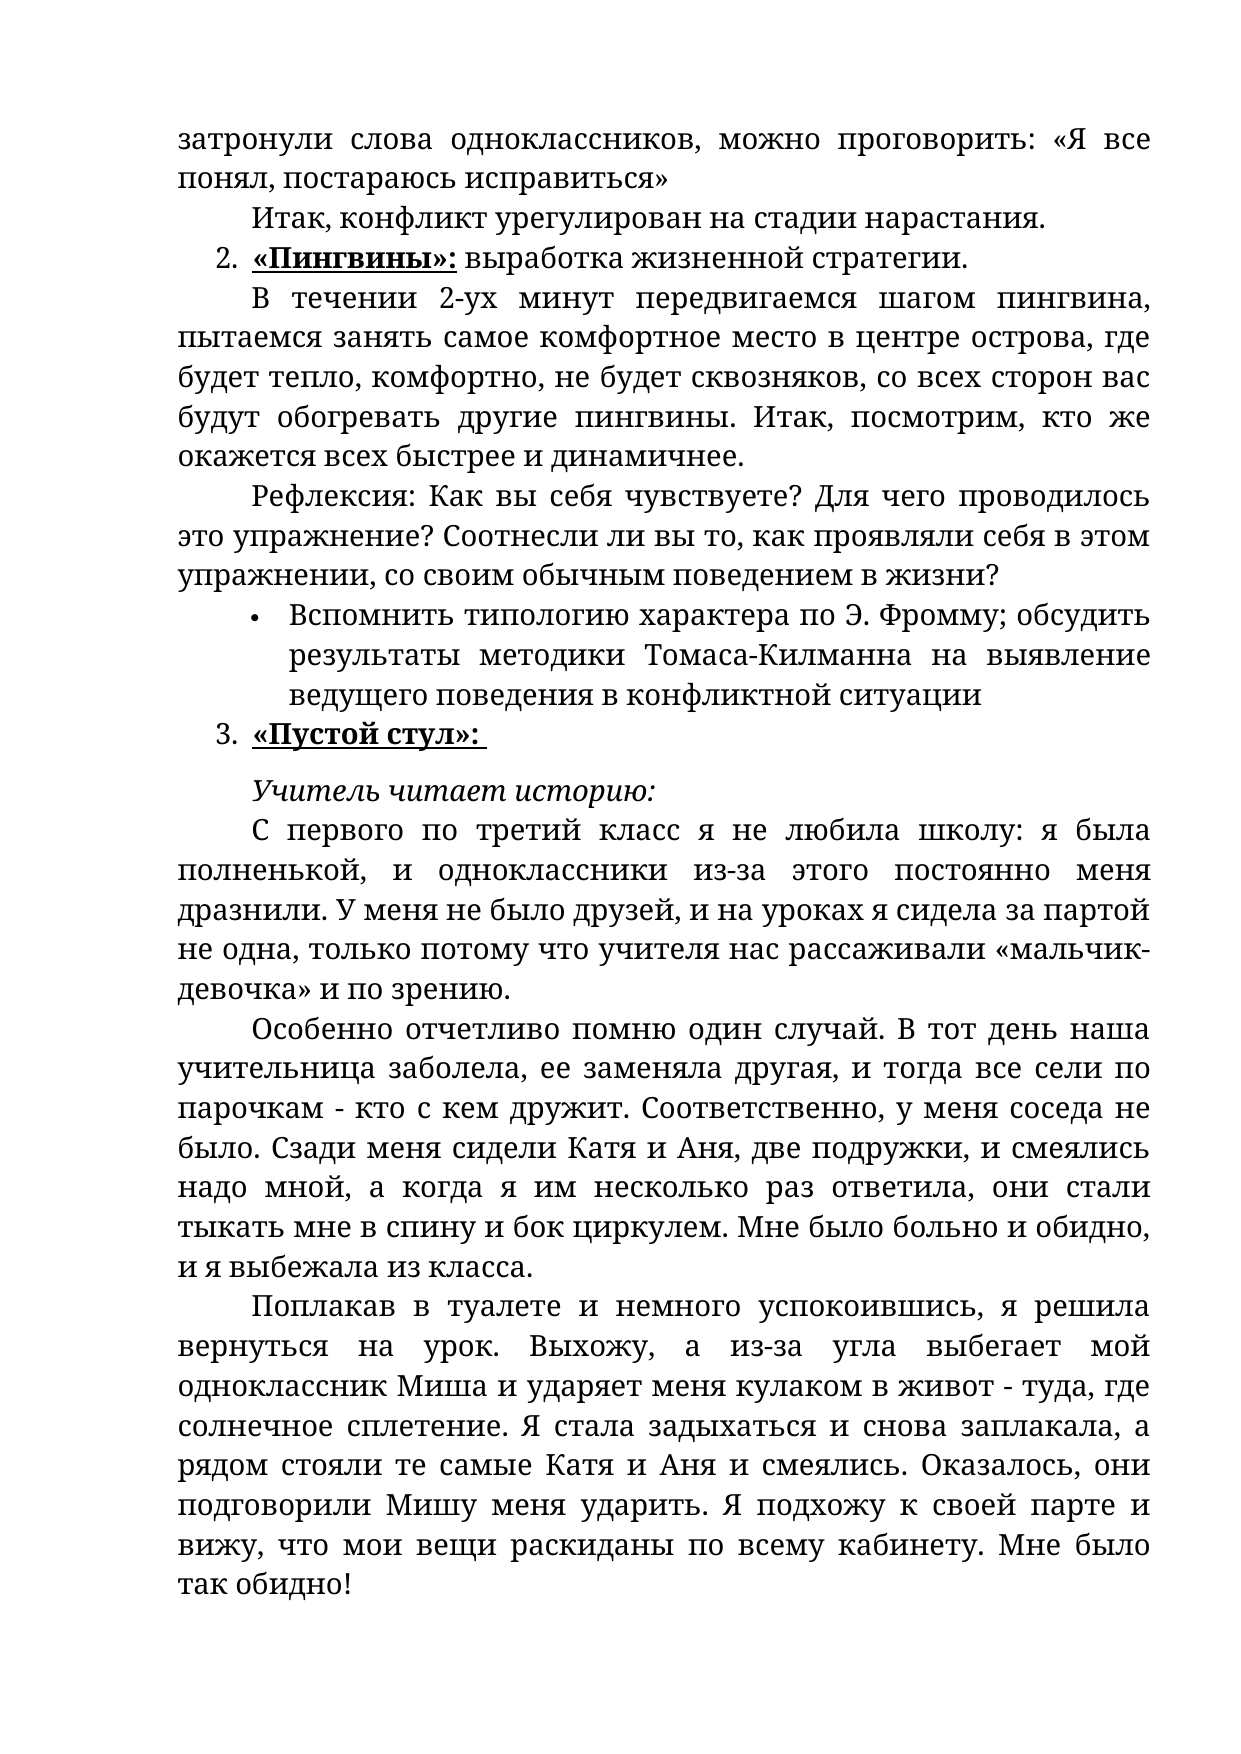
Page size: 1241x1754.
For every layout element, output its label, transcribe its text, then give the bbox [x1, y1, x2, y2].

text Рефлексия: Как вы себя чувствуете? Для чего проводилось это упражнение? Соотнесли ли вы то, как проявляли себя в этом упражнении, со своим обычным поведением в жизни? [177, 475, 1152, 594]
text Учитель читает историю: [177, 770, 1152, 809]
text С первого по третий класс я не любила школу: я была полненькой, и одноклассники из-за этого постоянно меня дразнили. У меня не было друзей, и на уроках я сидела за партой не одна, только потому что учителя нас рассаживали «мальчик-девочка» и по зрению. [177, 809, 1152, 1008]
text Особенно отчетливо помню один случай. В тот день наша учительница заболела, ее заменяла другая, и тогда все сели по парочкам - кто с кем дружит. Соответственно, у меня соседа не было. Сзади меня сидели Катя и Аня, две подружки, и смеялись надо мной, а когда я им несколько раз ответила, они стали тыкать мне в спину и бок циркулем. Мне было больно и обидно, и я выбежала из класса. [177, 1008, 1152, 1286]
list «Пустой стул»: [215, 713, 1152, 753]
list Вспомнить типологию характера по Э. Фромму; обсудить результаты методики Томаса-Килманна на выявление ведущего поведения в конфликтной ситуации [251, 594, 1152, 713]
text В течении 2-ух минут передвигаемся шагом пингвина, пытаемся занять самое комфортное место в центре острова, где будет тепло, комфортно, не будет сквозняков, со всех сторон вас будут обогревать другие пингвины. Итак, посмотрим, кто же окажется всех быстрее и динамичнее. [177, 277, 1152, 475]
list «Пингвины»: выработка жизненной стратегии. [215, 237, 1152, 277]
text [177, 118, 1152, 197]
text Итак, конфликт урегулирован на стадии нарастания. [177, 197, 1152, 237]
text Поплакав в туалете и немного успокоившись, я решила вернуться на урок. Выхожу, а из-за угла выбегает мой одноклассник Миша и ударяет меня кулаком в живот - туда, где солнечное сплетение. Я стала задыхаться и снова заплакала, а рядом стояли те самые Катя и Аня и смеялись. Оказалось, они подговорили Мишу меня ударить. Я подхожу к своей парте и вижу, что мои вещи раскиданы по всему кабинету. Мне было так обидно! [177, 1286, 1152, 1603]
